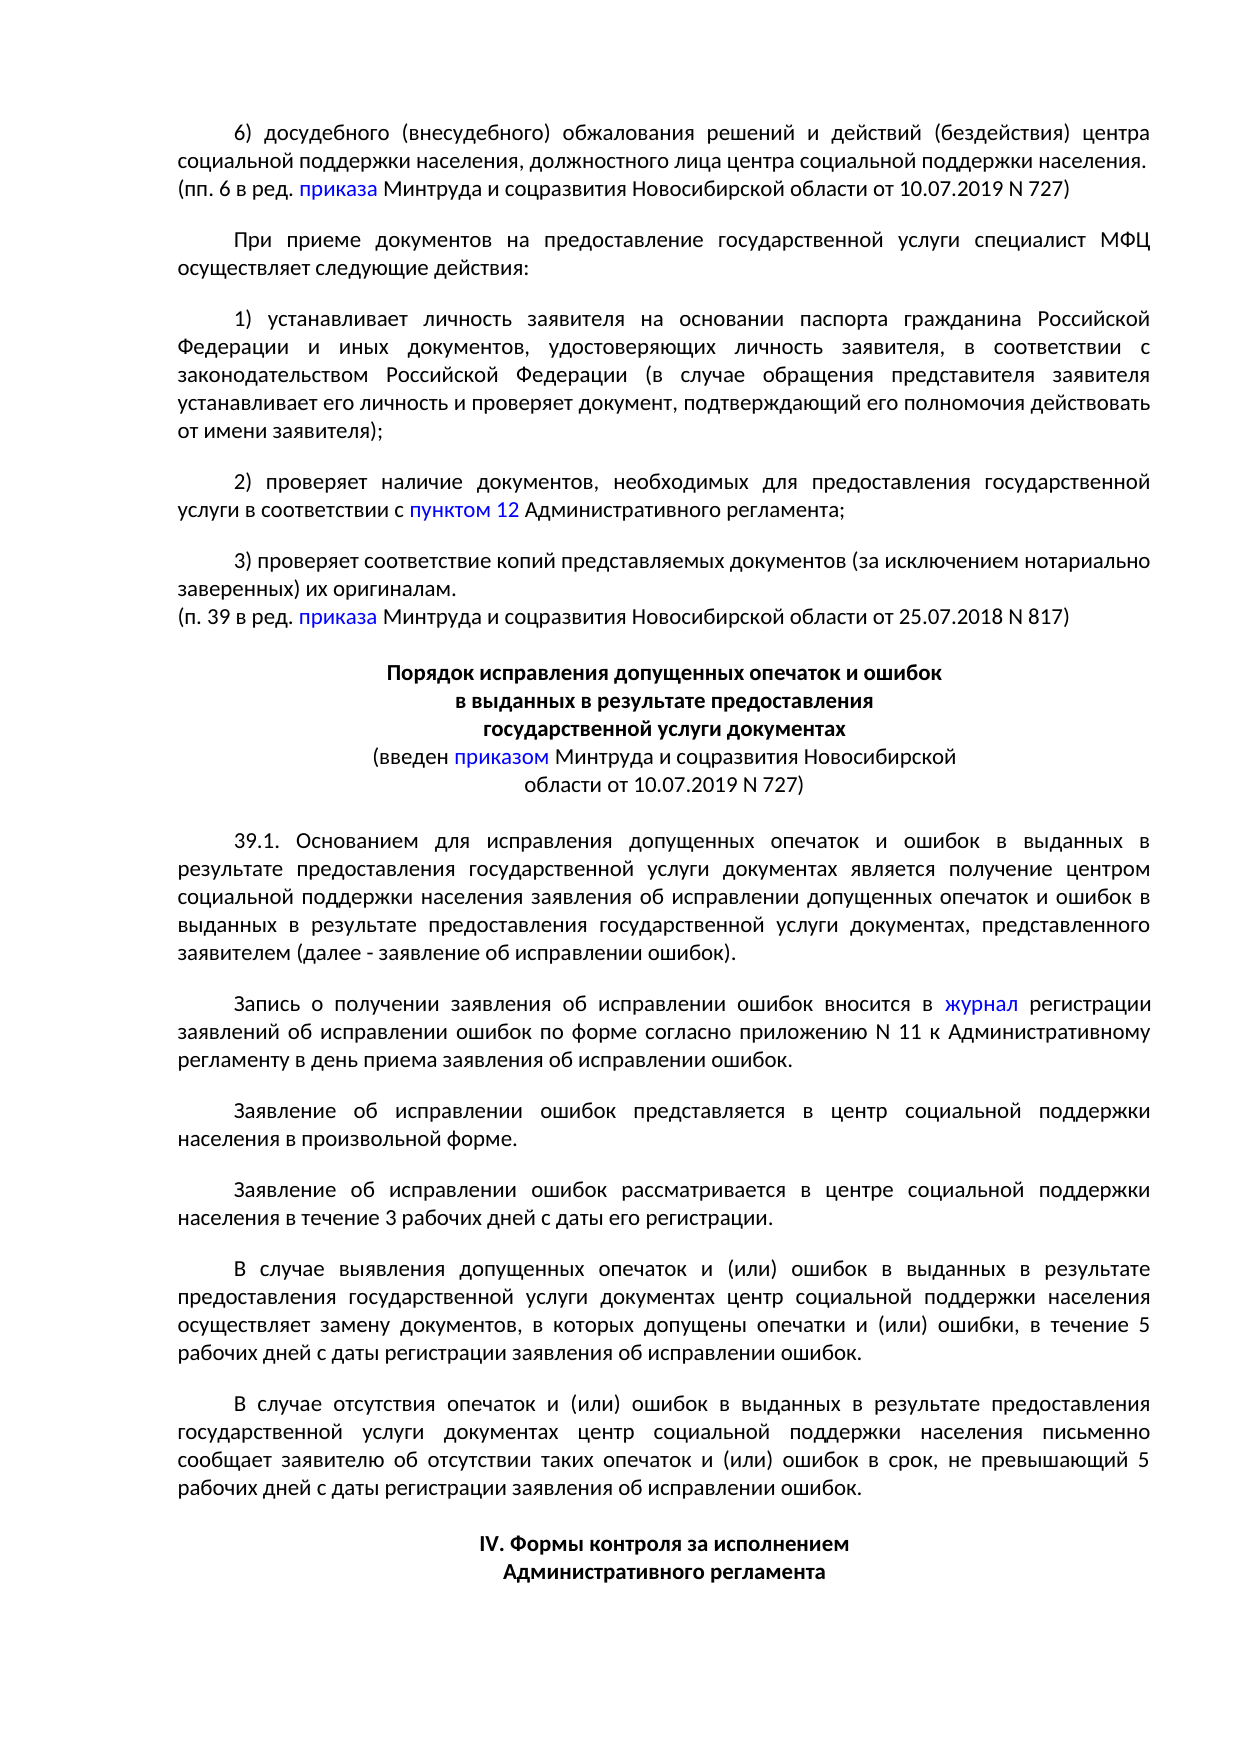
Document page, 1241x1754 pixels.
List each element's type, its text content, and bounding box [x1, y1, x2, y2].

text Заявление об исправлении ошибок рассматривается в центре социальной поддержки населения в течение 3 рабочих дней с даты его регистрации. [177, 1175, 1152, 1231]
text области от 10.07.2019 N 727) [177, 770, 1152, 798]
text Заявление об исправлении ошибок представляется в центр социальной поддержки населения в произвольной форме. [177, 1096, 1152, 1152]
text При приеме документов на предоставление государственной услуги специалист МФЦ осуществляет следующие действия: [177, 225, 1152, 281]
text Запись о получении заявления об исправлении ошибок вносится в журнал регистрации заявлений об исправлении ошибок по форме согласно приложению N 11 к Административному регламенту в день приема заявления об исправлении ошибок. [177, 989, 1152, 1073]
text (пп. 6 в ред. приказа Минтруда и соцразвития Новосибирской области от 10.07.2019 N 727) [177, 174, 1152, 202]
text 2) проверяет наличие документов, необходимых для предоставления государственной услуги в соответствии с пунктом 12 Административного регламента; [177, 467, 1152, 523]
text В случае отсутствия опечаток и (или) ошибок в выданных в результате предоставления государственной услуги документах центр социальной поддержки населения письменно сообщает заявителю об отсутствии таких опечаток и (или) ошибок в срок, не превышающий 5 рабочих дней с даты регистрации заявления об исправлении ошибок. [177, 1389, 1152, 1501]
text В случае выявления допущенных опечаток и (или) ошибок в выданных в результате предоставления государственной услуги документах центр социальной поддержки населения осуществляет замену документов, в которых допущены опечатки и (или) ошибки, в течение 5 рабочих дней с даты регистрации заявления об исправлении ошибок. [177, 1254, 1152, 1366]
title IV. Формы контроля за исполнением [177, 1529, 1152, 1557]
title Административного регламента [177, 1557, 1152, 1585]
text (введен приказом Минтруда и соцразвития Новосибирской [177, 742, 1152, 770]
title в выданных в результате предоставления [177, 686, 1152, 714]
text 39.1. Основанием для исправления допущенных опечаток и ошибок в выданных в результате предоставления государственной услуги документах является получение центром социальной поддержки населения заявления об исправлении допущенных опечаток и ошибок в выданных в результате предоставления государственной услуги документах, представленного заявителем (далее - заявление об исправлении ошибок). [177, 826, 1152, 966]
title государственной услуги документах [177, 714, 1152, 742]
text (п. 39 в ред. приказа Минтруда и соцразвития Новосибирской области от 25.07.2018 N 817) [177, 602, 1152, 630]
text 6) досудебного (внесудебного) обжалования решений и действий (бездействия) центра социальной поддержки населения, должностного лица центра социальной поддержки населения. [177, 118, 1152, 174]
text 3) проверяет соответствие копий представляемых документов (за исключением нотариально заверенных) их оригиналам. [177, 546, 1152, 602]
text 1) устанавливает личность заявителя на основании паспорта гражданина Российской Федерации и иных документов, удостоверяющих личность заявителя, в соответствии с законодательством Российской Федерации (в случае обращения представителя заявителя устанавливает его личность и проверяет документ, подтверждающий его полномочия действовать от имени заявителя); [177, 304, 1152, 444]
title Порядок исправления допущенных опечаток и ошибок [177, 658, 1152, 686]
